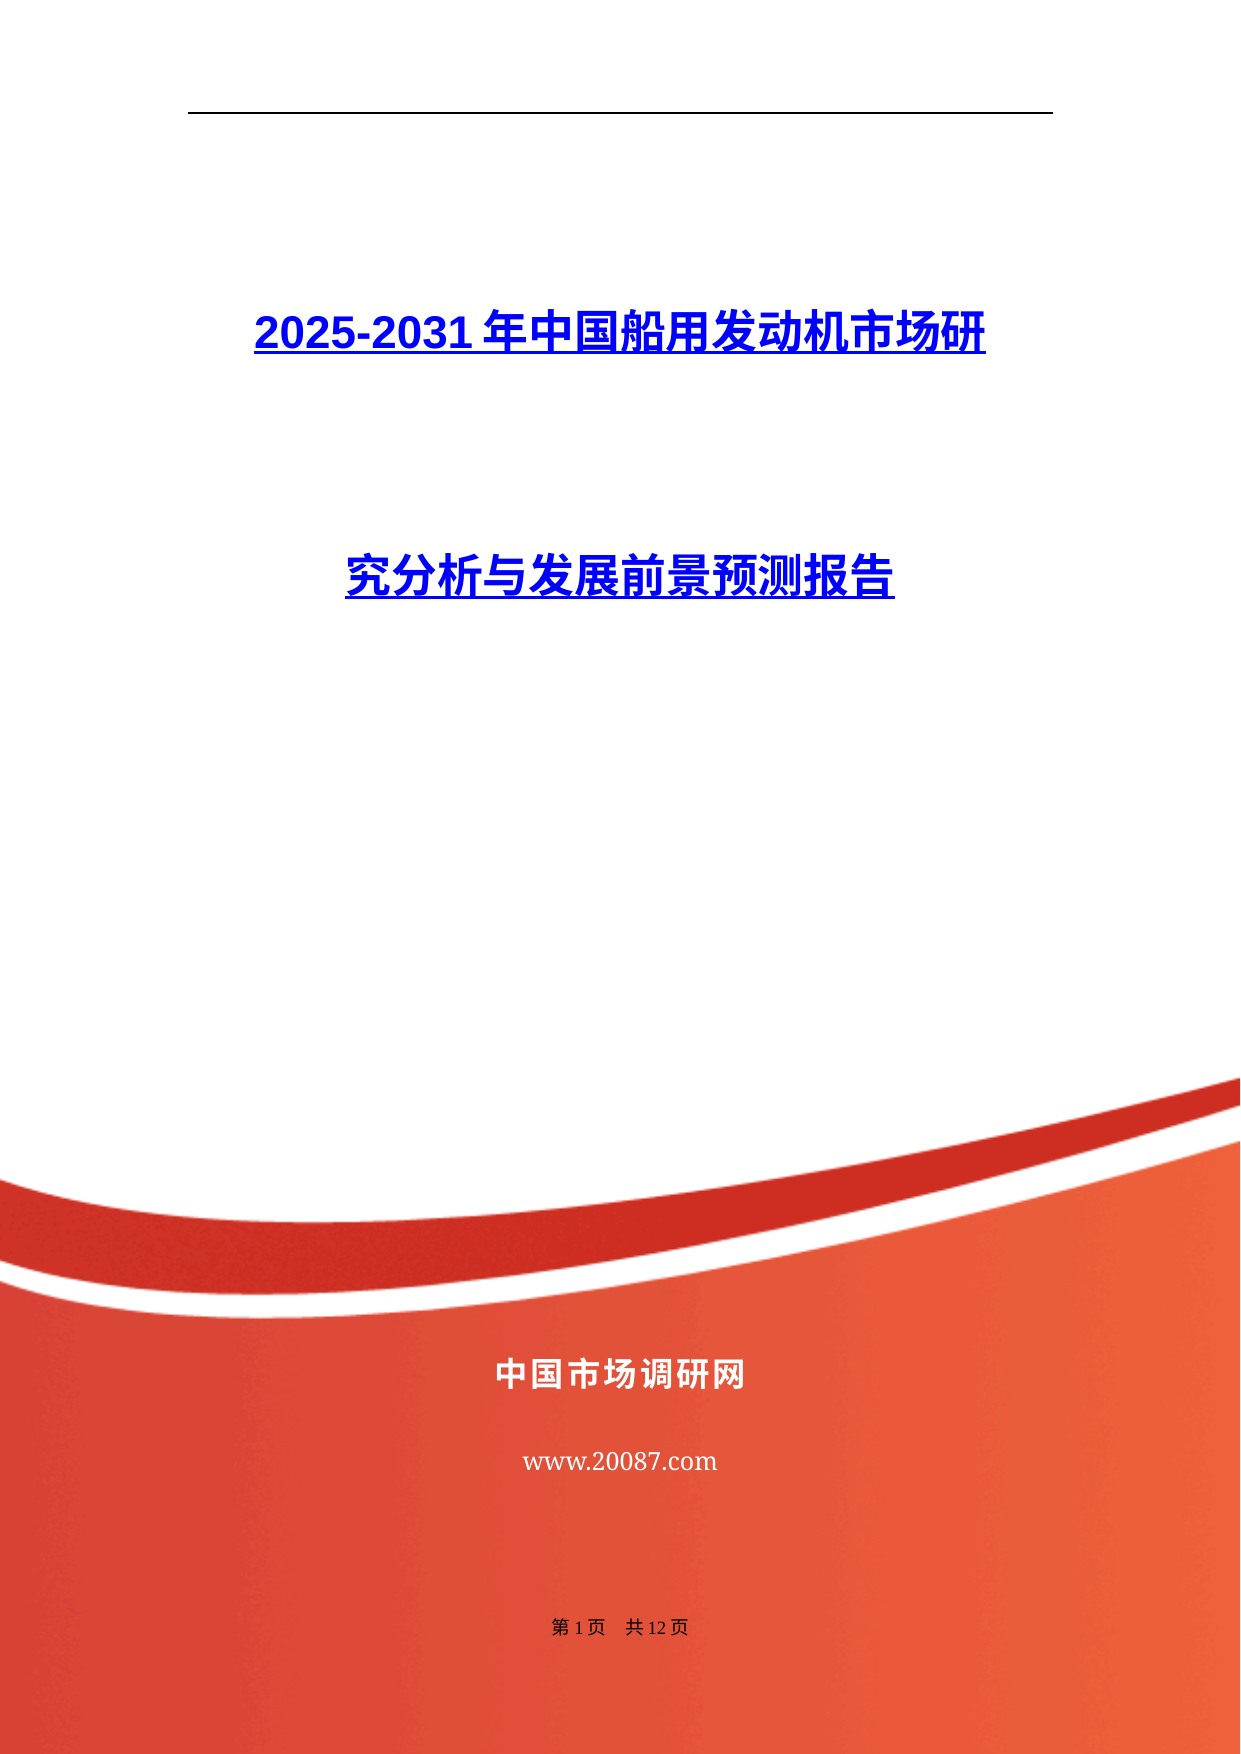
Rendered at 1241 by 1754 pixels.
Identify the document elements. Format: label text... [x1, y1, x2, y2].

subtitle 中国市场调研网 [187, 1339, 1053, 1404]
table_header 2025-2031年中国船用发动机市场研究分析与发展前景预测报告 [188, 207, 1053, 773]
picture [0, 1006, 1241, 1754]
text www.20087.com [187, 1428, 1053, 1493]
